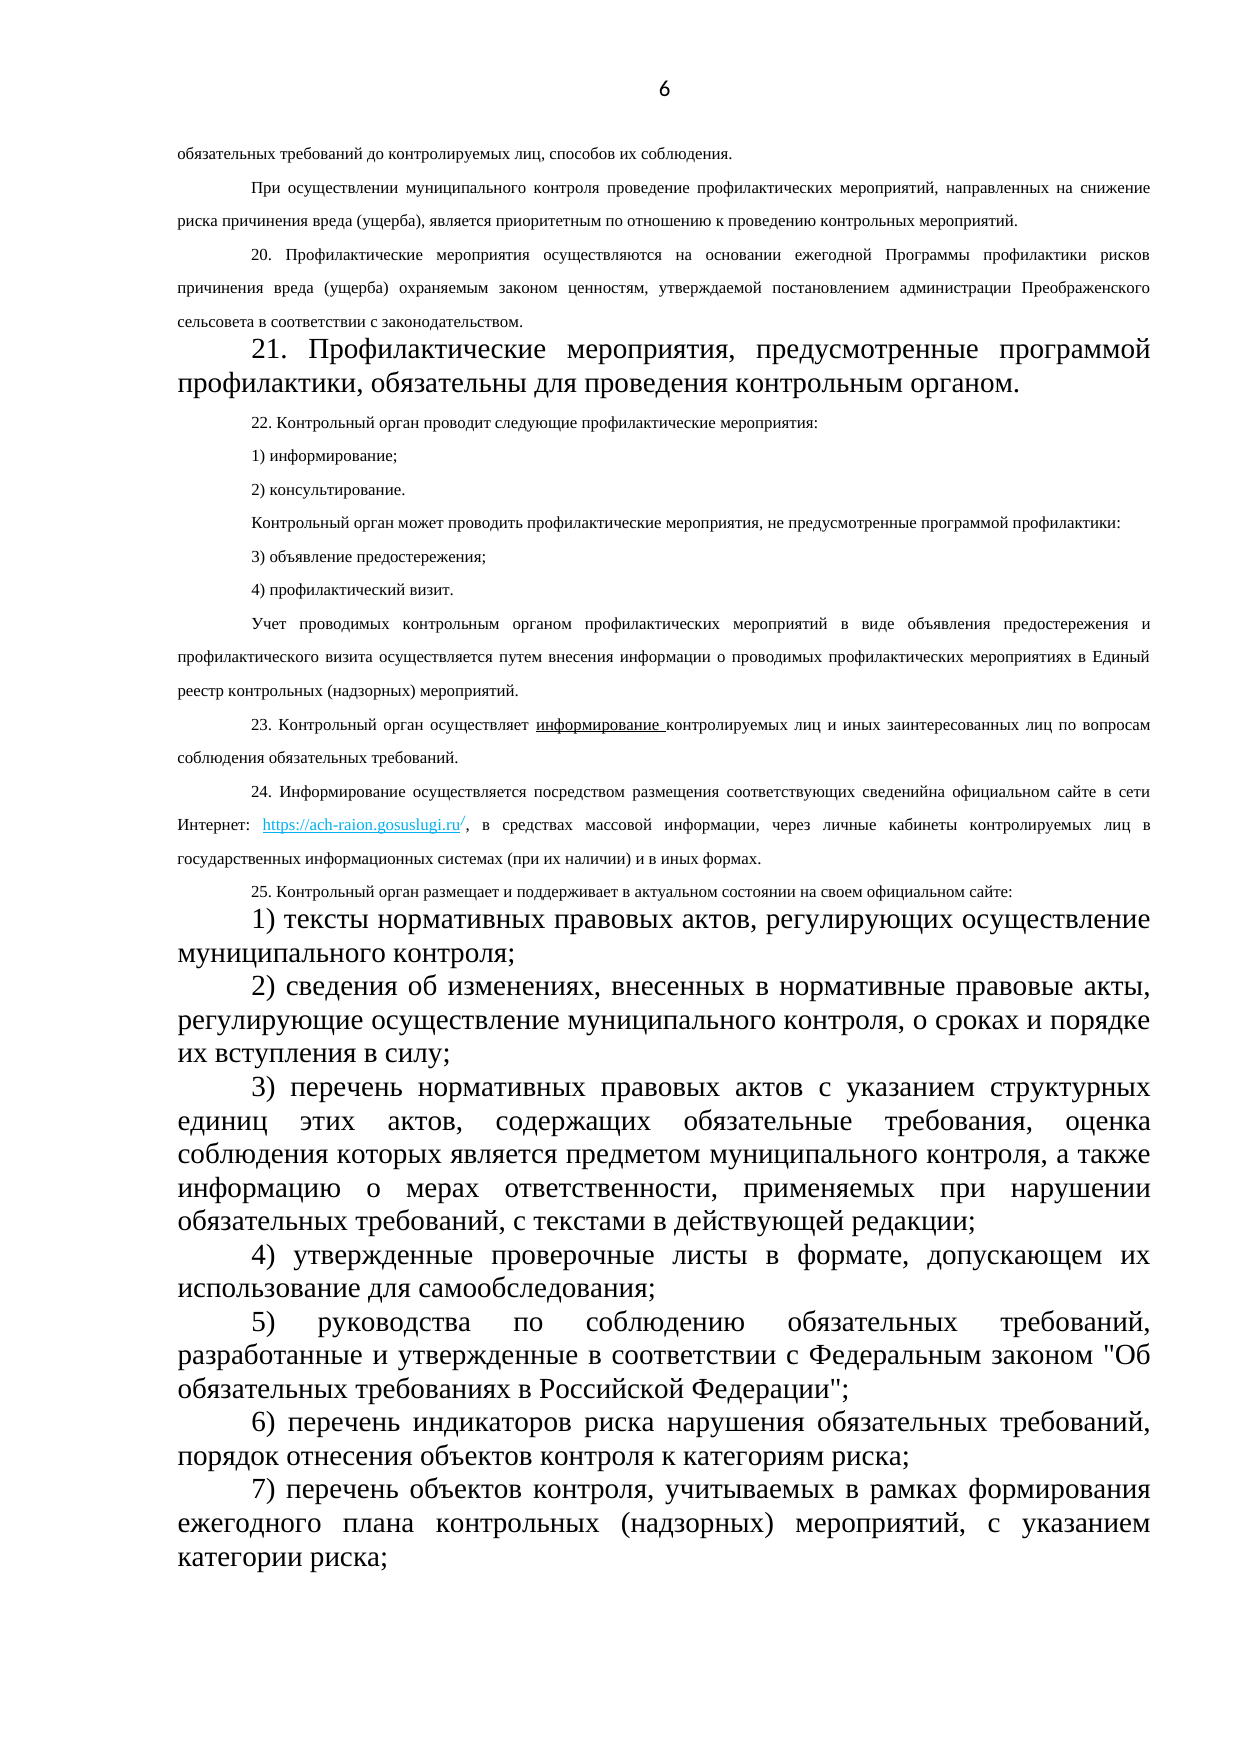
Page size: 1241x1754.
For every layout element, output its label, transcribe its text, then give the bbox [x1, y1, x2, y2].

text 4) профилактический визит. [177, 566, 1152, 599]
text 6) перечень индикаторов риска нарушения обязательных требований, порядок отнесения объектов контроля к категориям риска; [177, 1404, 1152, 1472]
text 24. Информирование осуществляется посредством размещения соответствующих сведенийна официальном сайте в сети Интернет: https://ach-raion.gosuslugi.ru/, в средствах массовой информации, через личные кабинеты контролируемых лиц в государственных информационных системах (при их наличии) и в иных формах. [177, 767, 1152, 868]
text 21. Профилактические мероприятия, предусмотренные программой профилактики, обязательны для проведения контрольным органом. [177, 331, 1152, 398]
text 25. Контрольный орган размещает и поддерживает в актуальном состоянии на своем официальном сайте: [177, 868, 1152, 901]
text 2) консультирование. [177, 465, 1152, 499]
text 7) перечень объектов контроля, учитываемых в рамках формирования ежегодного плана контрольных (надзорных) мероприятий, с указанием категории риска; [177, 1472, 1152, 1572]
text 3) перечень нормативных правовых актов с указанием структурных единиц этих актов, содержащих обязательные требования, оценка соблюдения которых является предметом муниципального контроля, а также информацию о мерах ответственности, применяемых при нарушении обязательных требований, с текстами в действующей редакции; [177, 1069, 1152, 1237]
text 2) сведения об изменениях, внесенных в нормативные правовые акты, регулирующие осуществление муниципального контроля, о сроках и порядке их вступления в силу; [177, 968, 1152, 1069]
picture [310, 822, 316, 830]
text 3) объявление предостережения; [177, 532, 1152, 566]
text 4) утвержденные проверочные листы в формате, допускающем их использование для самообследования; [177, 1237, 1152, 1304]
text 5) руководства по соблюдению обязательных требований, разработанные и утвержденные в соответствии с Федеральным законом "Об обязательных требованиях в Российской Федерации"; [177, 1304, 1152, 1404]
picture [430, 821, 436, 828]
picture [446, 822, 452, 830]
picture [304, 819, 308, 830]
picture [271, 820, 276, 828]
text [177, 130, 1152, 163]
text 23. Контрольный орган осуществляет информирование контролируемых лиц и иных заинтересованных лиц по вопросам соблюдения обязательных требований. [177, 700, 1152, 767]
text При осуществлении муниципального контроля проведение профилактических мероприятий, направленных на снижение риска причинения вреда (ущерба), является приоритетным по отношению к проведению контрольных мероприятий. [177, 163, 1152, 231]
picture [460, 816, 465, 826]
text Учет проводимых контрольным органом профилактических мероприятий в виде объявления предостережения и профилактического визита осуществляется путем внесения информации о проводимых профилактических мероприятиях в Единый реестр контрольных (надзорных) мероприятий. [177, 599, 1152, 700]
text Контрольный орган может проводить профилактические мероприятия, не предусмотренные программой профилактики: [177, 499, 1152, 532]
text 1) информирование; [177, 432, 1152, 465]
picture [300, 819, 304, 830]
text 22. Контрольный орган проводит следующие профилактические мероприятия: [177, 398, 1152, 432]
text 1) тексты нормативных правовых актов, регулирующих осуществление муниципального контроля; [177, 901, 1152, 968]
text 20. Профилактические мероприятия осуществляются на основании ежегодной Программы профилактики рисков причинения вреда (ущерба) охраняемым законом ценностям, утверждаемой постановлением администрации Преображенского сельсовета в соответствии с законодательством. [177, 231, 1152, 331]
